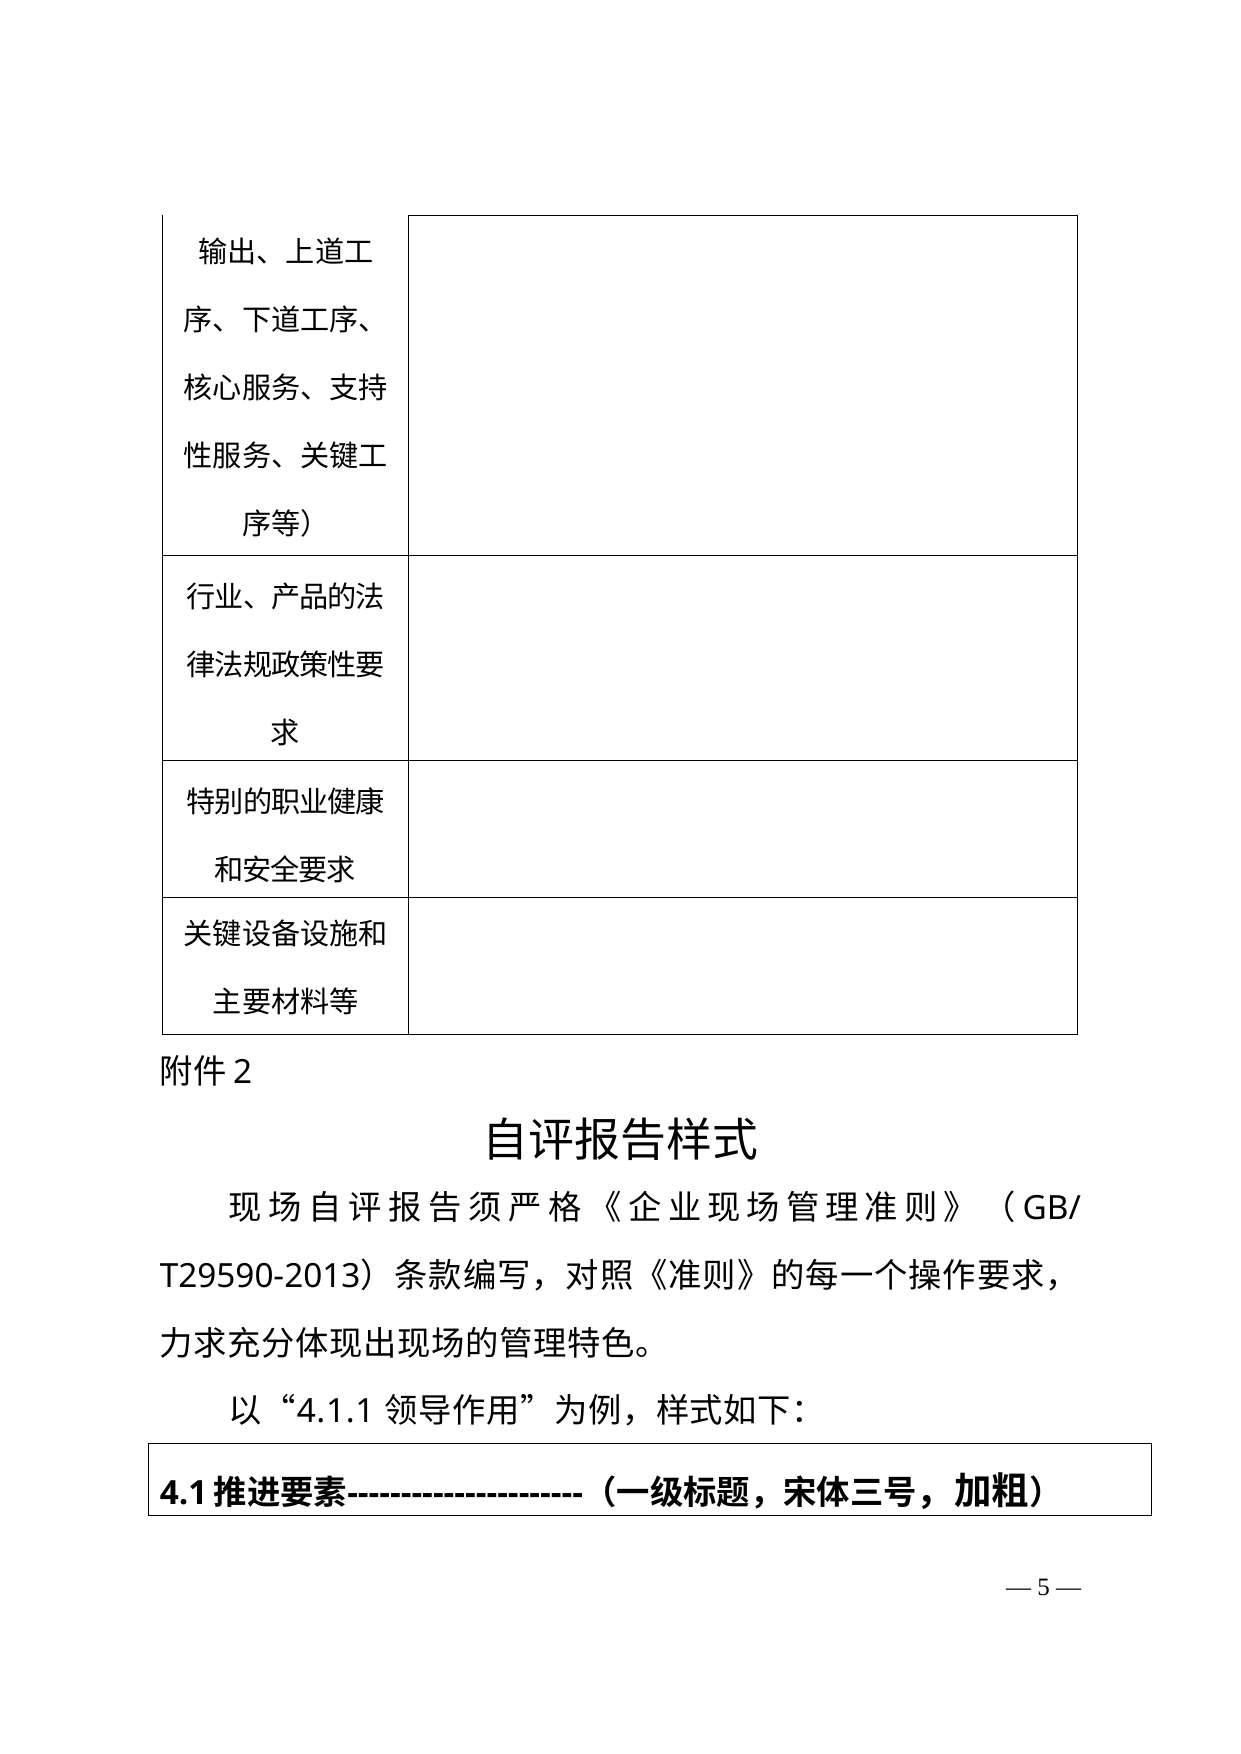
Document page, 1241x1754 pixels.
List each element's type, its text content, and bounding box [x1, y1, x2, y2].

table_cell [409, 761, 1077, 897]
table_cell [409, 216, 1077, 555]
table_cell 关键设备设施和主要材料等 [163, 898, 408, 1034]
text 现场自评报告须严格《企业现场管理准则》（GB/T29590-2013）条款编写，对照《准则》的每一个操作要求，力求充分体现出现场的管理特色。 [159, 1171, 1081, 1374]
text 附件2 [159, 1035, 1081, 1103]
table_cell [409, 898, 1077, 1034]
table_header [149, 1444, 1151, 1515]
text 自评报告样式 [159, 1103, 1081, 1171]
table_cell 特别的职业健康和安全要求 [163, 761, 408, 897]
text 以“4.1.1 领导作用”为例，样式如下： [159, 1374, 1081, 1442]
table_cell 行业、产品的法律法规政策性要求 [163, 556, 408, 760]
table_cell [409, 556, 1077, 760]
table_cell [163, 215, 408, 555]
